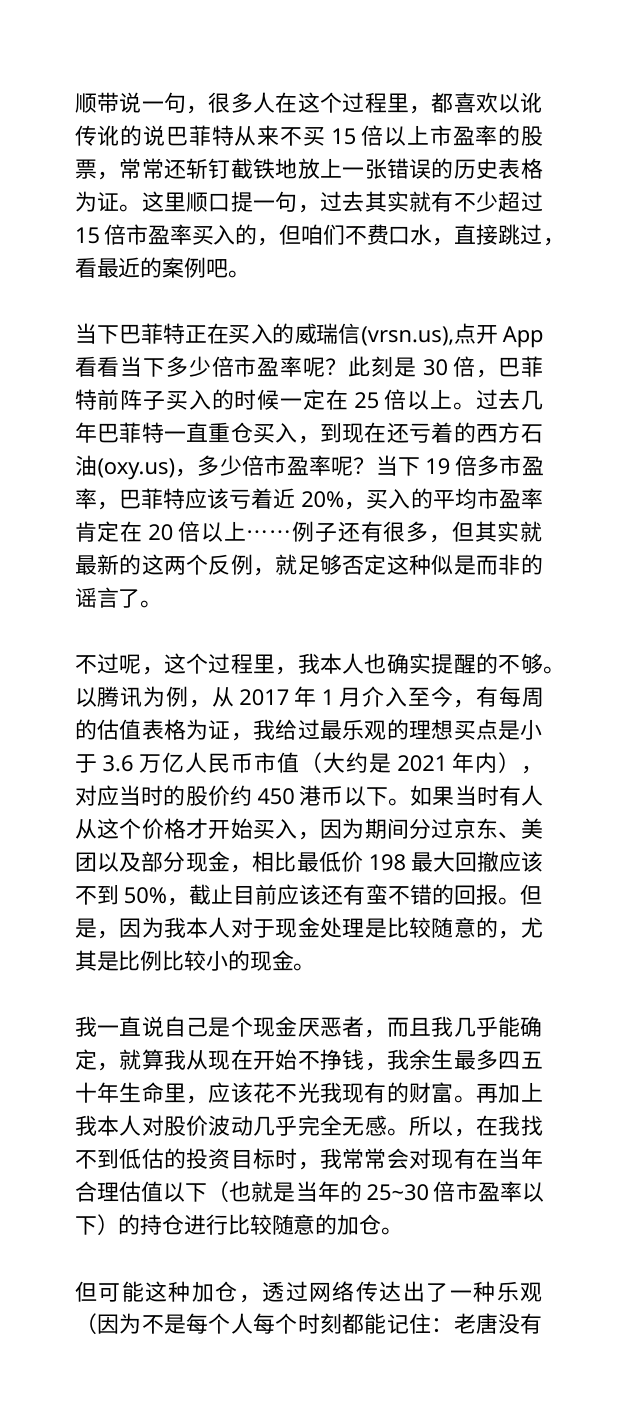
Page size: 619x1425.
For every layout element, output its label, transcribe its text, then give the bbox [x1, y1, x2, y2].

text 顺带说一句，很多人在这个过程里，都喜欢以讹传讹的说巴菲特从来不买15倍以上市盈率的股票，常常还斩钉截铁地放上一张错误的历史表格为证。这里顺口提一句，过去其实就有不少超过15倍市盈率买入的，但咱们不费口水，直接跳过，看最近的案例吧。 [75, 85, 544, 283]
text 我一直说自己是个现金厌恶者，而且我几乎能确定，就算我从现在开始不挣钱，我余生最多四五十年生命里，应该花不光我现有的财富。再加上我本人对股价波动几乎完全无感。所以，在我找不到低估的投资目标时，我常常会对现有在当年合理估值以下（也就是当年的25~30倍市盈率以下）的持仓进行比较随意的加仓。 [75, 1010, 544, 1241]
text 当下巴菲特正在买入的威瑞信(vrsn.us),点开App看看当下多少倍市盈率呢？此刻是30倍，巴菲特前阵子买入的时候一定在25倍以上。过去几年巴菲特一直重仓买入，到现在还亏着的西方石油(oxy.us)，多少倍市盈率呢？当下19倍多市盈率，巴菲特应该亏着近20%，买入的平均市盈率肯定在20倍以上……例子还有很多，但其实就最新的这两个反例，就足够否定这种似是而非的谣言了。 [75, 316, 544, 613]
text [75, 1274, 544, 1340]
text 不过呢，这个过程里，我本人也确实提醒的不够。以腾讯为例，从2017年1月介入至今，有每周的估值表格为证，我给过最乐观的理想买点是小于3.6万亿人民币市值（大约是2021年内），对应当时的股价约450港币以下。如果当时有人从这个价格才开始买入，因为期间分过京东、美团以及部分现金，相比最低价198最大回撤应该不到50%，截止目前应该还有蛮不错的回报。但是，因为我本人对于现金处理是比较随意的，尤其是比例比较小的现金。 [75, 646, 544, 977]
